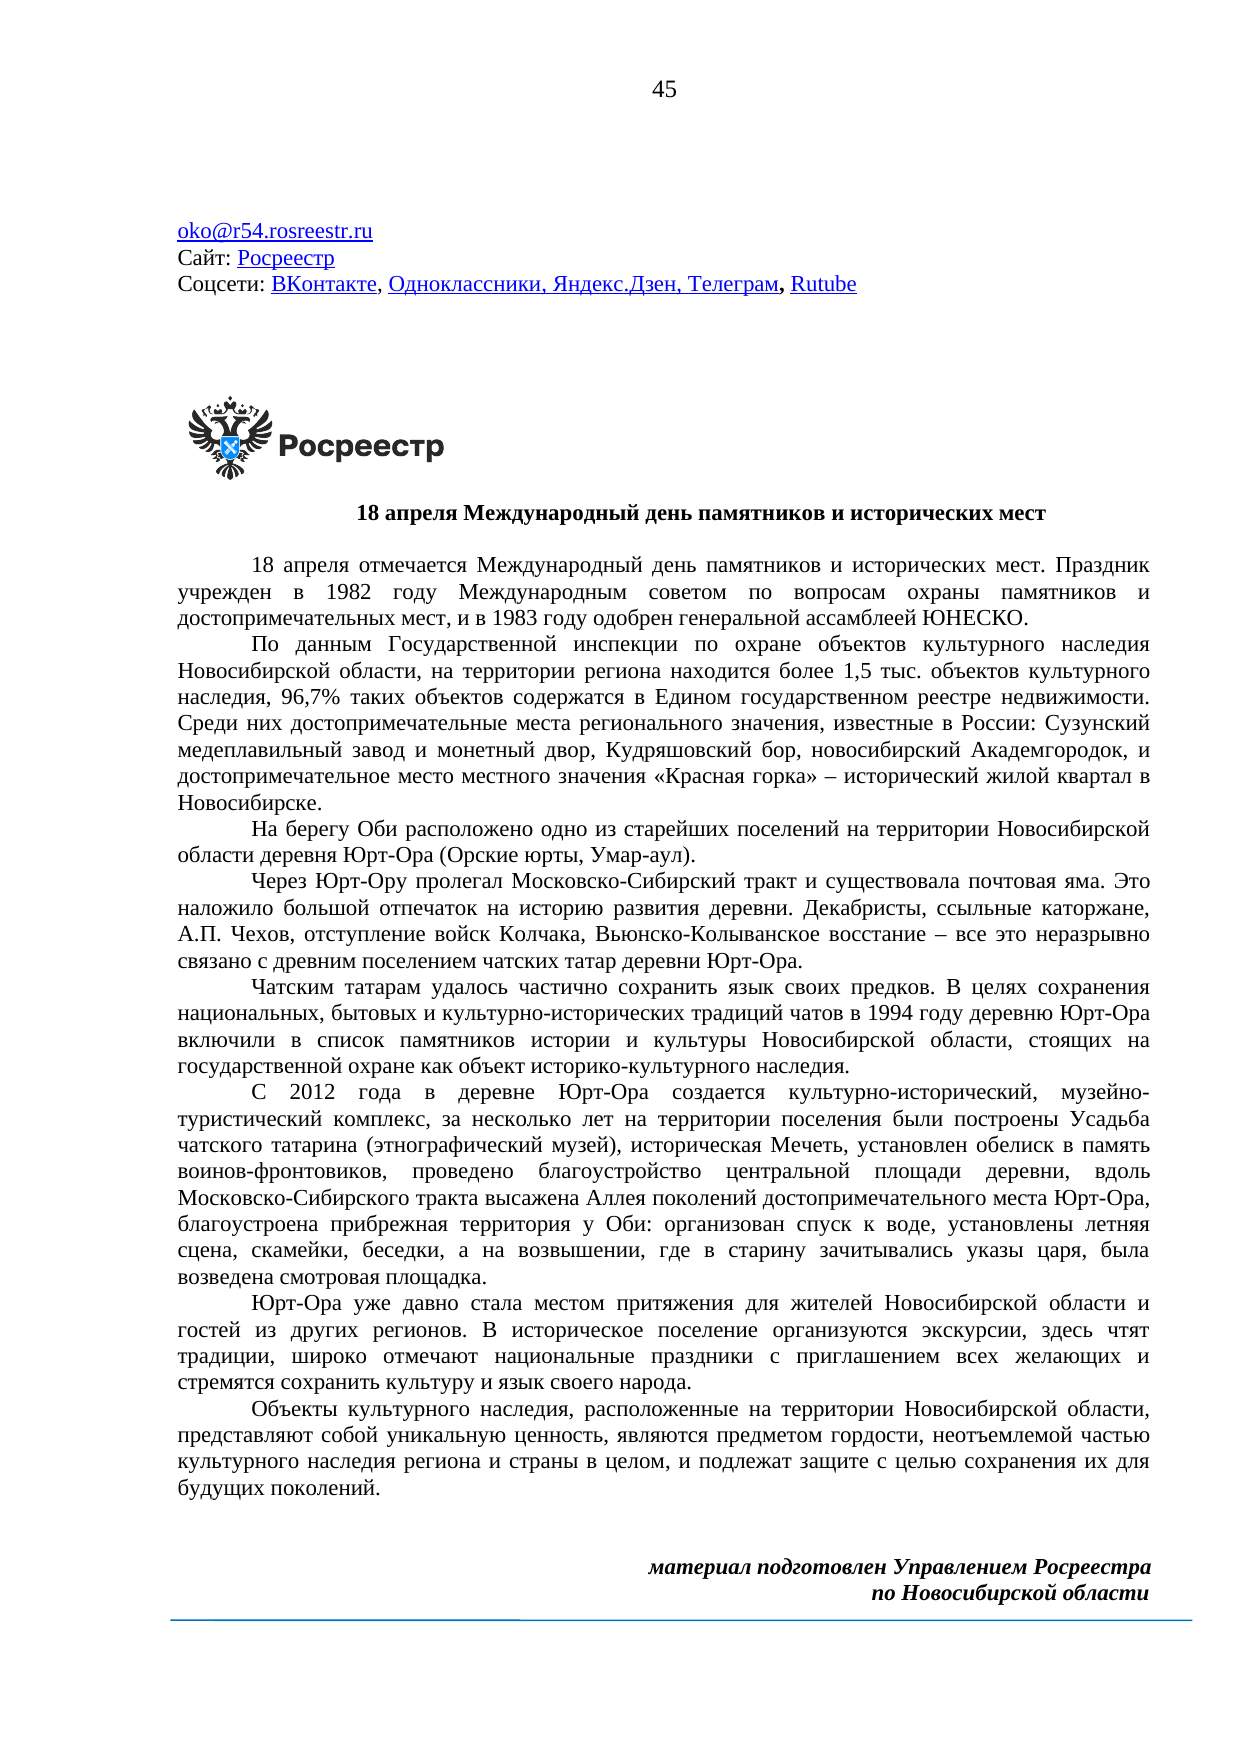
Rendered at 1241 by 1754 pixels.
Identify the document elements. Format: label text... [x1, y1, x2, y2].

text Объекты культурного наследия, расположенные на территории Новосибирской области, представляют собой уникальную ценность, являются предметом гордости, неотъемлемой частью культурного наследия региона и страны в целом, и подлежат защите с целью сохранения их для будущих поколений. [177, 1395, 1152, 1500]
text Юрт-Ора уже давно стала местом притяжения для жителей Новосибирской области и гостей из других регионов. В историческое поселение организуются экскурсии, здесь чтят традиции, широко отмечают национальные праздники с приглашением всех желающих и стремятся сохранить культуру и язык своего народа. [177, 1289, 1152, 1395]
text по Новосибирской области [177, 1579, 1152, 1606]
text Сайт: Росреестр [177, 244, 1152, 270]
text На берегу Оби расположено одно из старейших поселений на территории Новосибирской области деревня Юрт-Ора (Орские юрты, Умар-аул). [177, 815, 1152, 868]
text материал подготовлен Управлением Росреестра [177, 1553, 1152, 1579]
text oko@r54.rosreestr.ru [177, 218, 1152, 244]
text Через Юрт-Ору пролегал Московско-Сибирский тракт и существовала почтовая яма. Это наложило большой отпечаток на историю развития деревни. Декабристы, ссыльные каторжане, А.П. Чехов, отступление войск Колчака, Вьюнско-Колыванское восстание – все это неразрывно связано с древним поселением чатских татар деревни Юрт-Ора. [177, 868, 1152, 973]
text С 2012 года в деревне Юрт-Ора создается культурно-исторический, музейно-туристический комплекс, за несколько лет на территории поселения были построены Усадьба чатского татарина (этнографический музей), историческая Мечеть, установлен обелиск в память воинов-фронтовиков, проведено благоустройство центральной площади деревни, вдоль Московско-Сибирского тракта высажена Аллея поколений достопримечательного места Юрт-Ора, благоустроена прибрежная территория у Оби: организован спуск к воде, установлены летняя сцена, скамейки, беседки, а на возвышении, где в старину зачитывались указы царя, была возведена смотровая площадка. [177, 1078, 1152, 1289]
text 18 апреля Международный день памятников и исторических мест [177, 499, 1152, 525]
text Чатским татарам удалось частично сохранить язык своих предков. В целях сохранения национальных, бытовых и культурно-исторических традиций чатов в 1994 году деревню Юрт-Ора включили в список памятников истории и культуры Новосибирской области, стоящих на государственной охране как объект историко-культурного наследия. [177, 973, 1152, 1078]
text По данным Государственной инспекции по охране объектов культурного наследия Новосибирской области, на территории региона находится более 1,5 тыс. объектов культурного наследия, 96,7% таких объектов содержатся в Едином государственном реестре недвижимости. Среди них достопримечательные места регионального значения, известные в России: Сузунский медеплавильный завод и монетный двор, Кудряшовский бор, новосибирский Академгородок, и достопримечательное место местного значения «Красная горка» – исторический жилой квартал в Новосибирске. [177, 630, 1152, 815]
picture [177, 375, 464, 499]
text Соцсети: ВКонтакте, Одноклассники, Яндекс.Дзен, Телеграм, Rutube [177, 270, 1152, 297]
text 18 апреля отмечается Международный день памятников и исторических мест. Праздник учрежден в 1982 году Международным советом по вопросам охраны памятников и достопримечательных мест, и в 1983 году одобрен генеральной ассамблеей ЮНЕСКО. [177, 551, 1152, 630]
